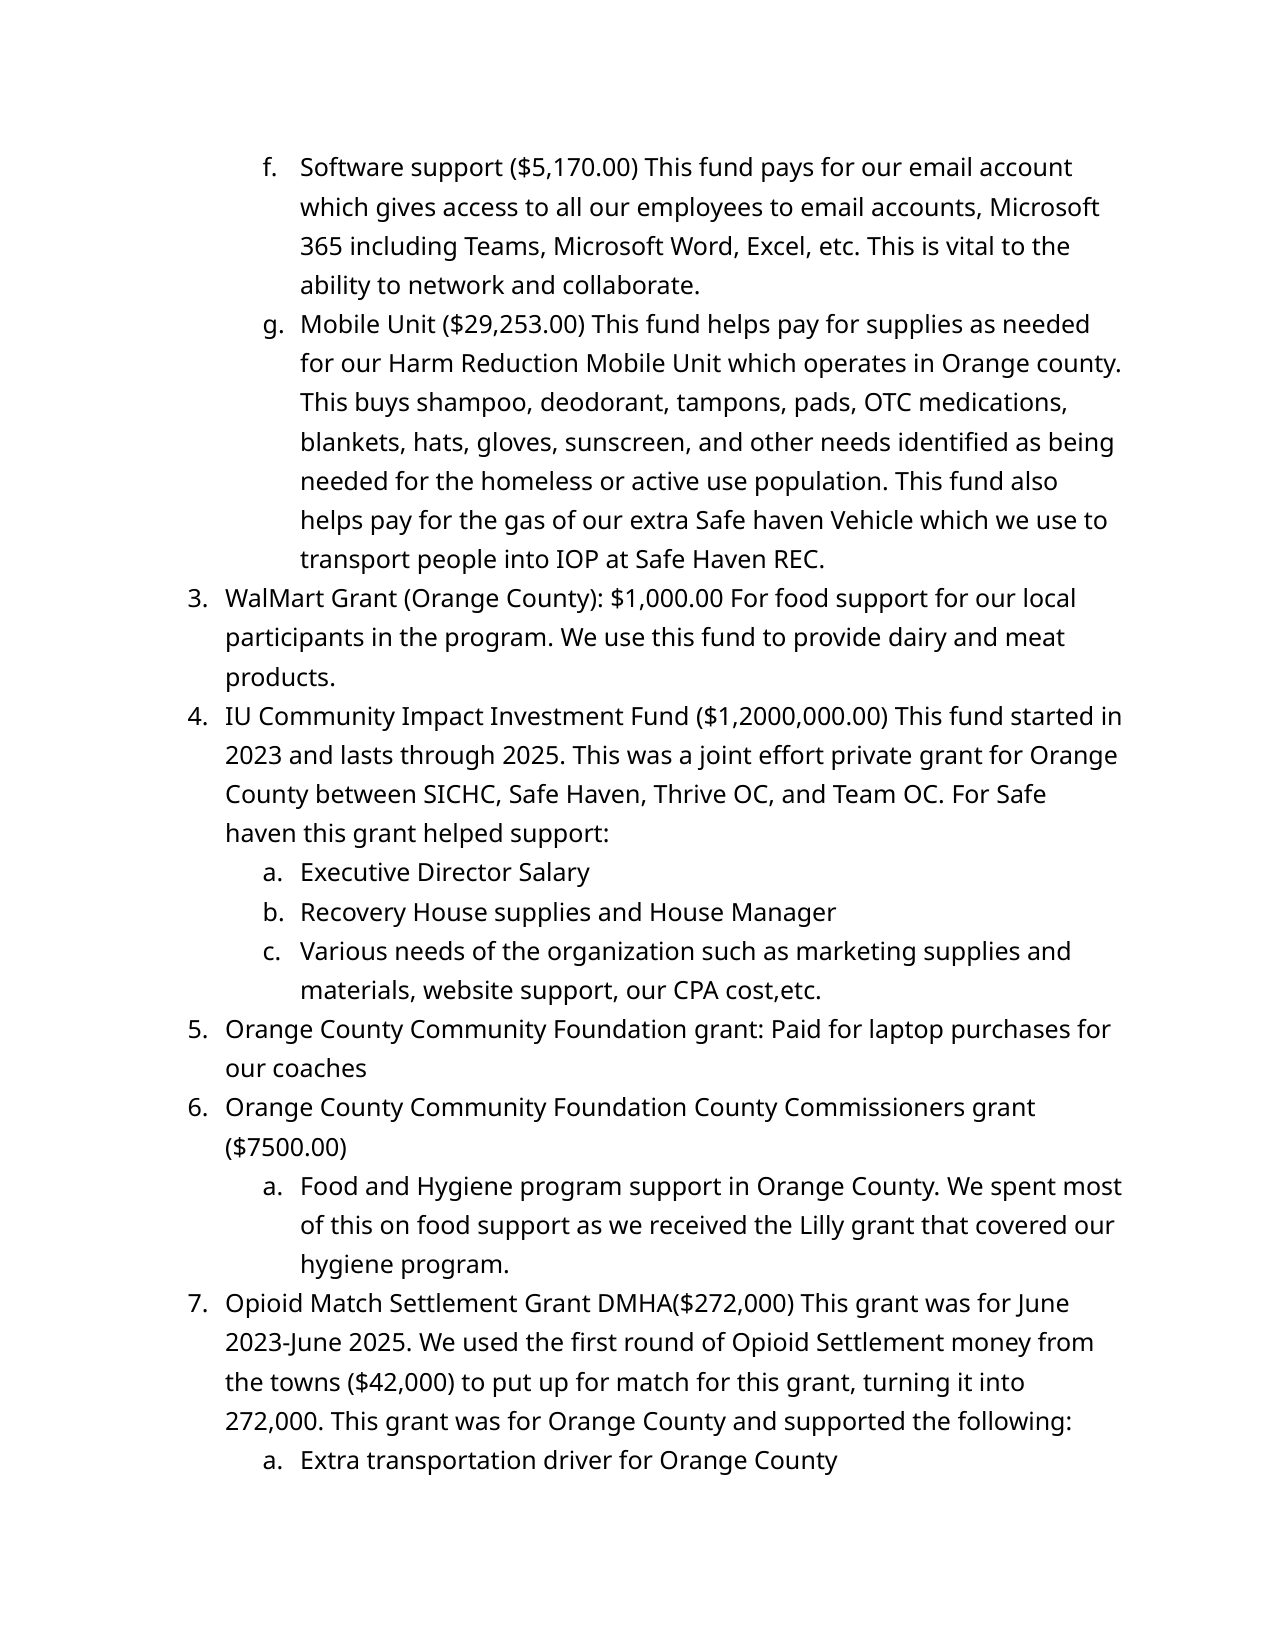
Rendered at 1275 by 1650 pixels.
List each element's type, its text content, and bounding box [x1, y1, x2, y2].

list Food and Hygiene program support in Orange County. We spent most of this on food support as we received the Lilly grant that covered our hygiene program. [262, 1168, 1125, 1281]
list Recovery House supplies and House Manager [262, 894, 1125, 928]
list Various needs of the organization such as marketing supplies and materials, website support, our CPA cost,etc. [262, 933, 1125, 1007]
list Mobile Unit ($29,253.00) This fund helps pay for supplies as needed for our Harm Reduction Mobile Unit which operates in Orange county. This buys shampoo, deodorant, tampons, pads, OTC medications, blankets, hats, gloves, sunscreen, and other needs identified as being needed for the homeless or active use population. This fund also helps pay for the gas of our extra Safe haven Vehicle which we use to transport people into IOP at Safe Haven REC. [262, 307, 1125, 576]
list Opioid Match Settlement Grant DMHA($272,000) This grant was for June 2023-June 2025. We used the first round of Opioid Settlement money from the towns ($42,000) to put up for match for this grant, turning it into 272,000. This grant was for Orange County and supported the following: [187, 1286, 1125, 1437]
list Orange County Community Foundation County Commissioners grant ($7500.00) [187, 1090, 1125, 1163]
list Software support ($5,170.00) This fund pays for our email account which gives access to all our employees to email accounts, Microsoft 365 including Teams, Microsoft Word, Excel, etc. This is vital to the ability to network and collaborate. [262, 150, 1125, 302]
list IU Community Impact Investment Fund ($1,2000,000.00) This fund started in 2023 and lasts through 2025. This was a joint effort private grant for Orange County between SICHC, Safe Haven, Thrive OC, and Team OC. For Safe haven this grant helped support: [187, 698, 1125, 850]
list Extra transportation driver for Orange County [262, 1442, 1125, 1477]
list WalMart Grant (Orange County): $1,000.00 For food support for our local participants in the program. We use this fund to provide dairy and meat products. [187, 581, 1125, 693]
list Orange County Community Foundation grant: Paid for laptop purchases for our coaches [187, 1012, 1125, 1085]
list Executive Director Salary [262, 855, 1125, 889]
